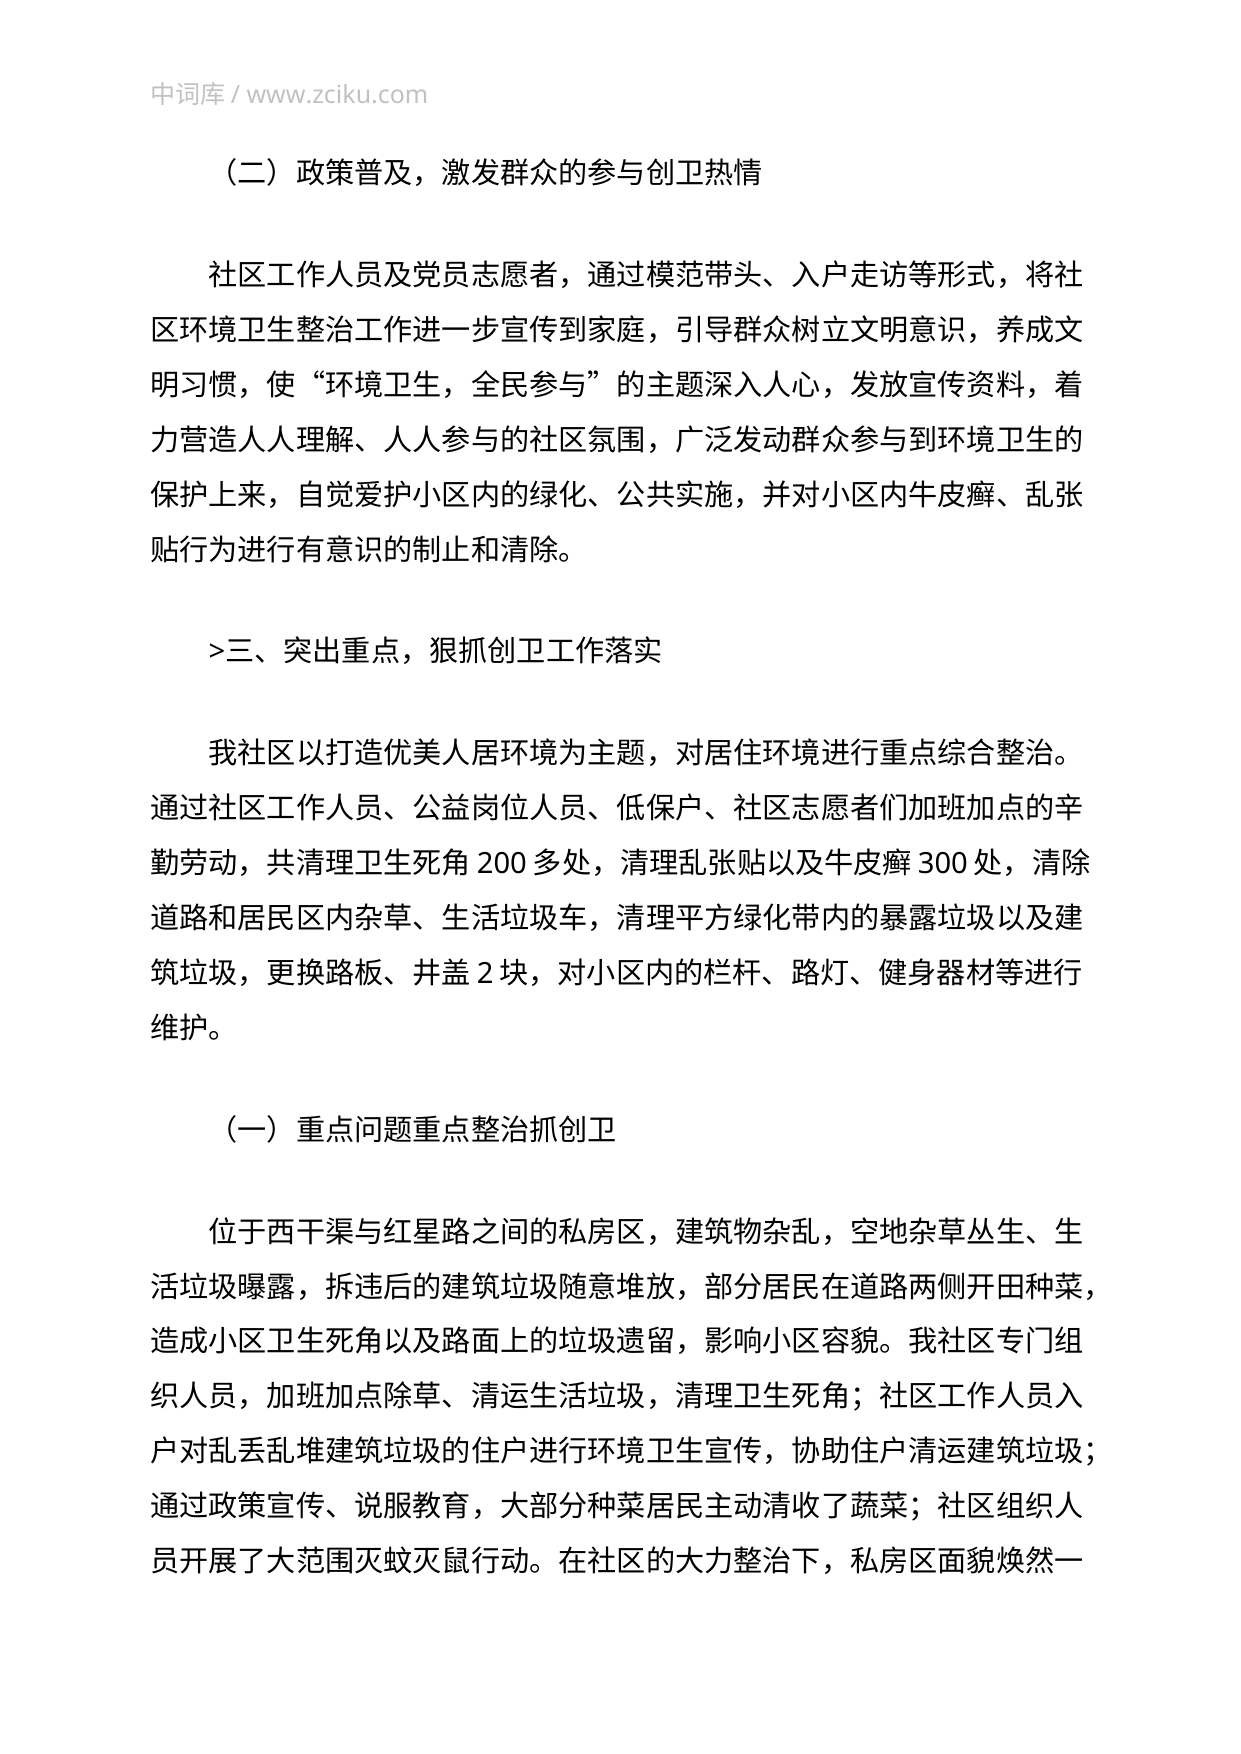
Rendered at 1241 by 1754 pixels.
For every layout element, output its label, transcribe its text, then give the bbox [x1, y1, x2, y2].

text 社区工作人员及党员志愿者，通过模范带头、入户走访等形式，将社区环境卫生整治工作进一步宣传到家庭，引导群众树立文明意识，养成文明习惯，使“环境卫生，全民参与”的主题深入人心，发放宣传资料，着力营造人人理解、人人参与的社区氛围，广泛发动群众参与到环境卫生的保护上来，自觉爱护小区内的绿化、公共实施，并对小区内牛皮癣、乱张贴行为进行有意识的制止和清除。 [150, 252, 1090, 568]
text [150, 1208, 1090, 1580]
text >三、突出重点，狠抓创卫工作落实 [150, 628, 1090, 670]
text 我社区以打造优美人居环境为主题，对居住环境进行重点综合整治。通过社区工作人员、公益岗位人员、低保户、社区志愿者们加班加点的辛勤劳动，共清理卫生死角200多处，清理乱张贴以及牛皮癣300处，清除道路和居民区内杂草、生活垃圾车，清理平方绿化带内的暴露垃圾以及建筑垃圾，更换路板、井盖2块，对小区内的栏杆、路灯、健身器材等进行维护。 [150, 730, 1090, 1047]
text （一）重点问题重点整治抓创卫 [150, 1106, 1090, 1149]
text （二）政策普及，激发群众的参与创卫热情 [150, 150, 1090, 192]
